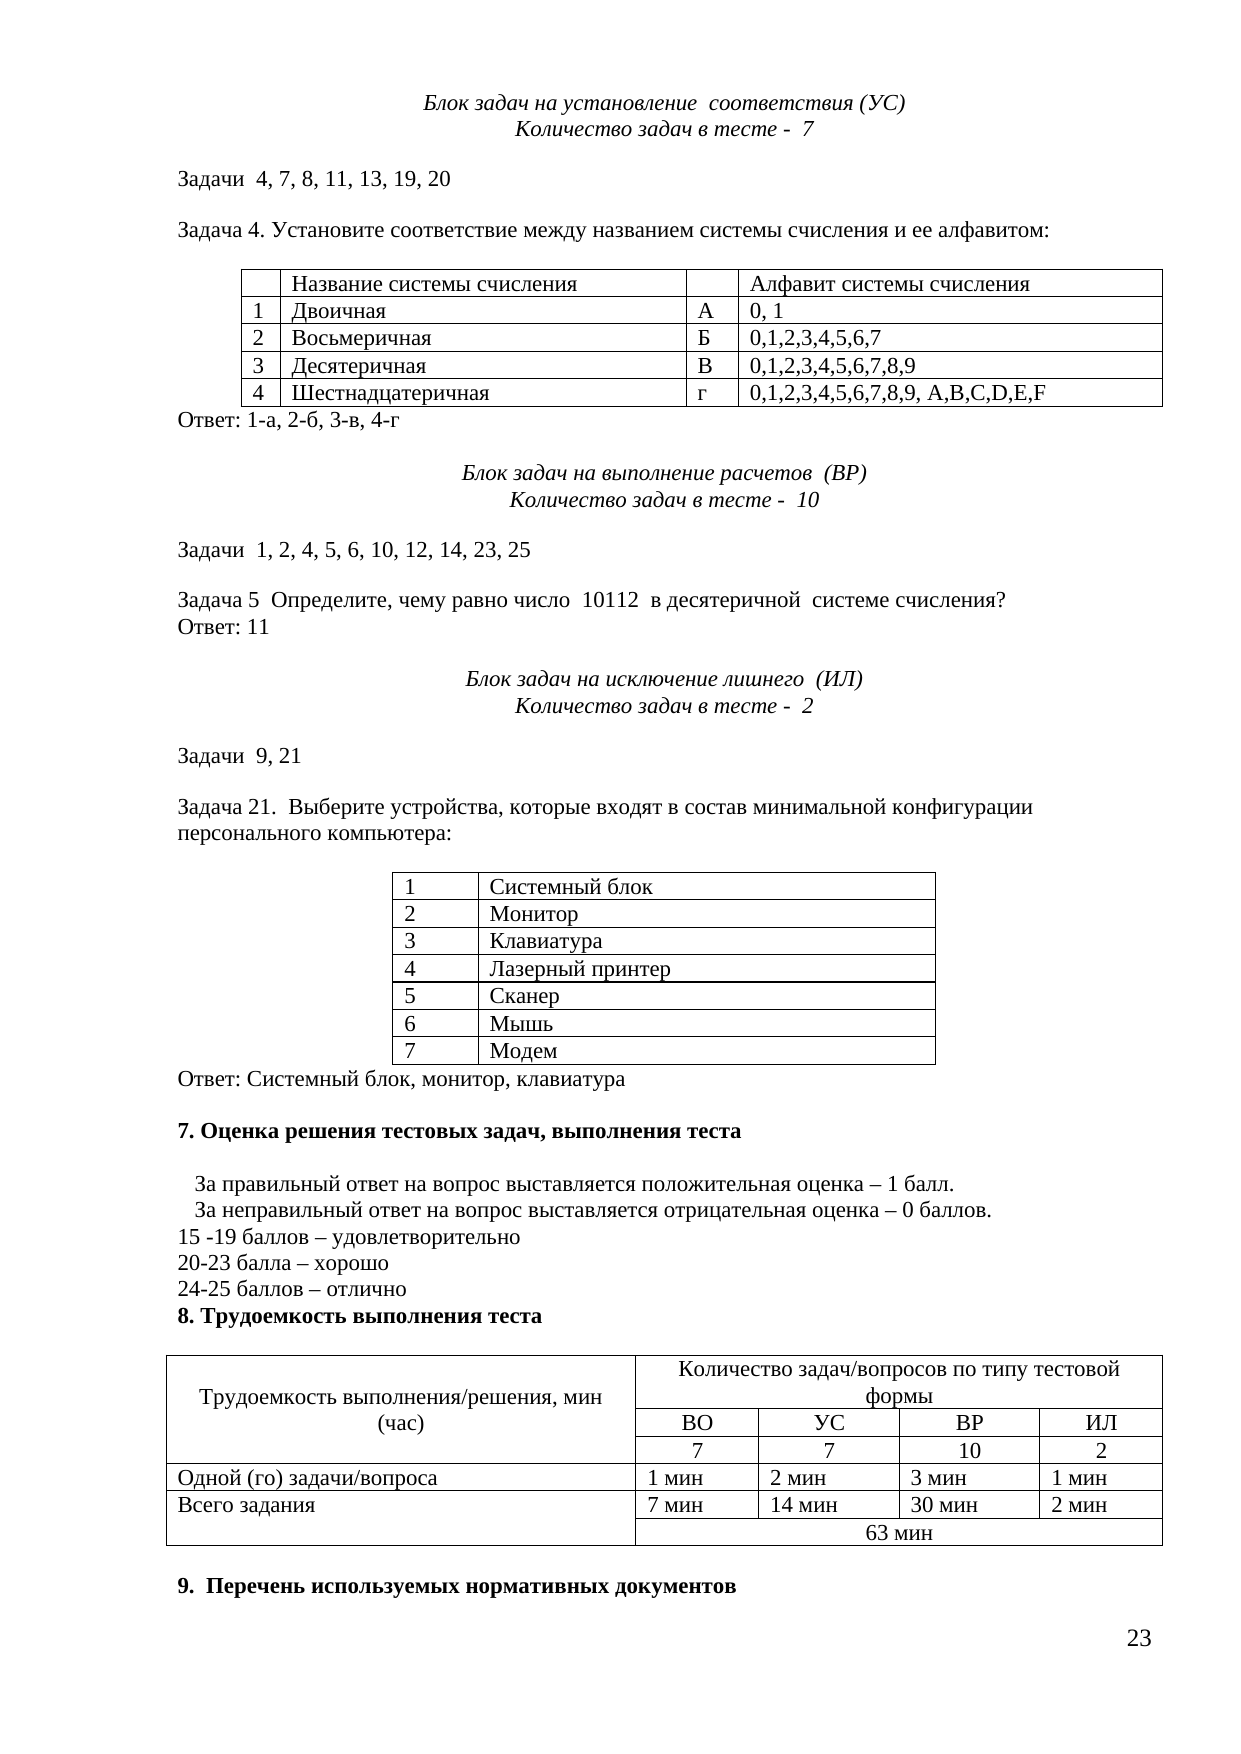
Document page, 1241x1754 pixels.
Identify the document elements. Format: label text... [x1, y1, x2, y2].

table_cell 3 [242, 352, 280, 378]
table_header Трудоемкость выполнения/решения, мин (час) [167, 1356, 635, 1463]
text 7. Оценка решения тестовых задач, выполнения теста [177, 1117, 1152, 1144]
text Ответ: 11 [177, 613, 1152, 639]
table_cell ИЛ [1040, 1409, 1162, 1436]
table_header Количество задач/вопросов по типу тестовой формы [636, 1356, 1162, 1408]
table_cell 6 [393, 1010, 478, 1036]
table_cell 2 [393, 900, 478, 927]
text 9. Перечень используемых нормативных документов [177, 1573, 1152, 1599]
table_cell В [687, 352, 738, 378]
text Задачи 4, 7, 8, 11, 13, 19, 20 [177, 165, 1152, 192]
table_cell 7 мин [636, 1491, 758, 1518]
table_cell Мышь [479, 1010, 935, 1036]
table_cell 7 [636, 1437, 758, 1463]
table_cell УС [759, 1409, 899, 1436]
table_header [242, 270, 280, 296]
table_cell 2 мин [759, 1464, 899, 1490]
table_cell Сканер [479, 983, 935, 1009]
text Задачи 9, 21 [177, 742, 1152, 769]
table_cell Модем [479, 1037, 935, 1063]
table_cell 30 мин [900, 1491, 1039, 1518]
text Блок задач на исключение лишнего (ИЛ) [177, 666, 1152, 692]
table_header Системный блок [479, 873, 935, 899]
table_cell 3 мин [900, 1464, 1039, 1490]
table_cell Шестнадцатеричная [281, 379, 686, 406]
table_cell 7 [759, 1437, 899, 1463]
text За неправильный ответ на вопрос выставляется отрицательная оценка – 0 баллов. [177, 1196, 1152, 1223]
table_cell Монитор [479, 900, 935, 927]
table_cell А [687, 297, 738, 323]
text Блок задач на выполнение расчетов (ВР) [177, 459, 1152, 486]
text Ответ: 1-а, 2-б, 3-в, 4-г [177, 407, 1152, 433]
table_cell 4 [393, 955, 478, 981]
table_cell Восьмеричная [281, 324, 686, 351]
table_header Алфавит системы счисления [739, 270, 1162, 296]
text 24-25 баллов – отлично [177, 1275, 1152, 1302]
table_header 1 [393, 873, 478, 899]
table_cell 1 мин [1040, 1464, 1162, 1490]
table_cell 2 мин [1040, 1491, 1162, 1518]
table_cell Двоичная [281, 297, 686, 323]
text Задачи 1, 2, 4, 5, 6, 10, 12, 14, 23, 25 [177, 536, 1152, 562]
text Количество задач в тесте - 2 [177, 692, 1152, 718]
text 8. Трудоемкость выполнения теста [177, 1302, 1152, 1328]
table_cell ВР [900, 1409, 1039, 1436]
text 20-23 балла – хорошо [177, 1249, 1152, 1275]
table_cell ВО [636, 1409, 758, 1436]
table_cell 2 [242, 324, 280, 351]
table_cell Всего задания [167, 1491, 635, 1545]
table_cell 0,1,2,3,4,5,6,7 [739, 324, 1162, 351]
text Задача 4. Установите соответствие между названием системы счисления и ее алфавитом: [177, 216, 1152, 242]
text Количество задач в тесте - 7 [177, 115, 1152, 141]
table_cell г [687, 379, 738, 406]
table_cell 0, 1 [739, 297, 1162, 323]
table_cell Клавиатура [479, 928, 935, 954]
text 15 -19 баллов – удовлетворительно [177, 1223, 1152, 1249]
table_cell 10 [900, 1437, 1039, 1463]
table_cell 63 мин [636, 1519, 1162, 1545]
table_cell Одной (го) задачи/вопроса [167, 1464, 635, 1490]
table_cell Б [687, 324, 738, 351]
table_cell 0,1,2,3,4,5,6,7,8,9 [739, 352, 1162, 378]
table_header Название системы счисления [281, 270, 686, 296]
table_cell 14 мин [759, 1491, 899, 1518]
text Ответ: Системный блок, монитор, клавиатура [177, 1064, 1152, 1091]
text Блок задач на установление соответствия (УС) [177, 89, 1152, 115]
table_cell 7 [393, 1037, 478, 1063]
text Количество задач в тесте - 10 [177, 486, 1152, 512]
table_cell Лазерный принтер [479, 955, 935, 981]
text За правильный ответ на вопрос выставляется положительная оценка – 1 балл. [177, 1170, 1152, 1196]
table_header [687, 270, 738, 296]
table_cell 2 [1040, 1437, 1162, 1463]
table_cell 4 [242, 379, 280, 406]
table_cell 5 [393, 983, 478, 1009]
text Задача 21. Выберите устройства, которые входят в состав минимальной конфигурации персонального компьютера: [177, 793, 1152, 845]
table_cell 1 [242, 297, 280, 323]
text Задача 5 Определите, чему равно число 10112 в десятеричной системе счисления? [177, 586, 1152, 613]
table_cell 0,1,2,3,4,5,6,7,8,9, A,B,C,D,E,F [739, 379, 1162, 406]
table_cell 3 [393, 928, 478, 954]
table_cell Десятеричная [281, 352, 686, 378]
table_cell 1 мин [636, 1464, 758, 1490]
